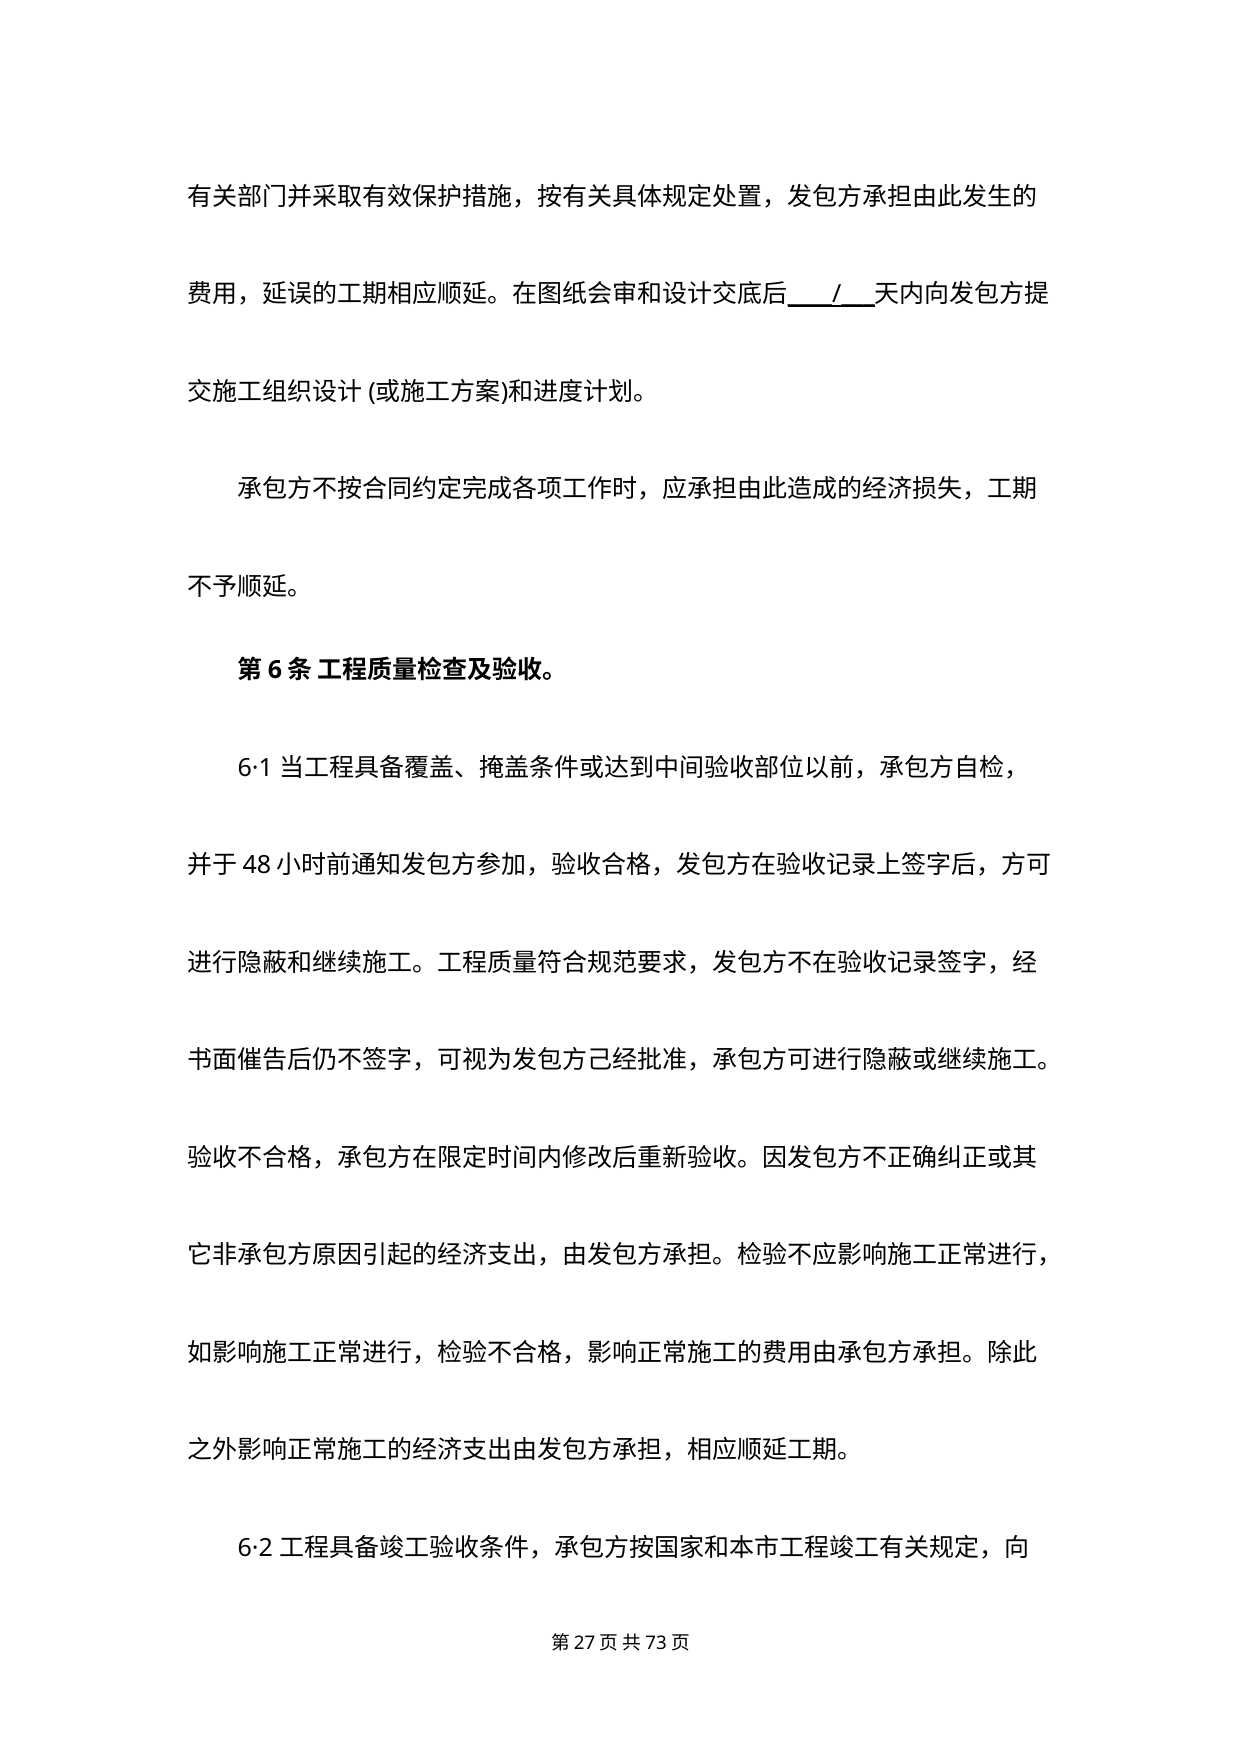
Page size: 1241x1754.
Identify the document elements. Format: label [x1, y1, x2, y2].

text [187, 635, 1053, 1578]
text [187, 162, 1053, 617]
